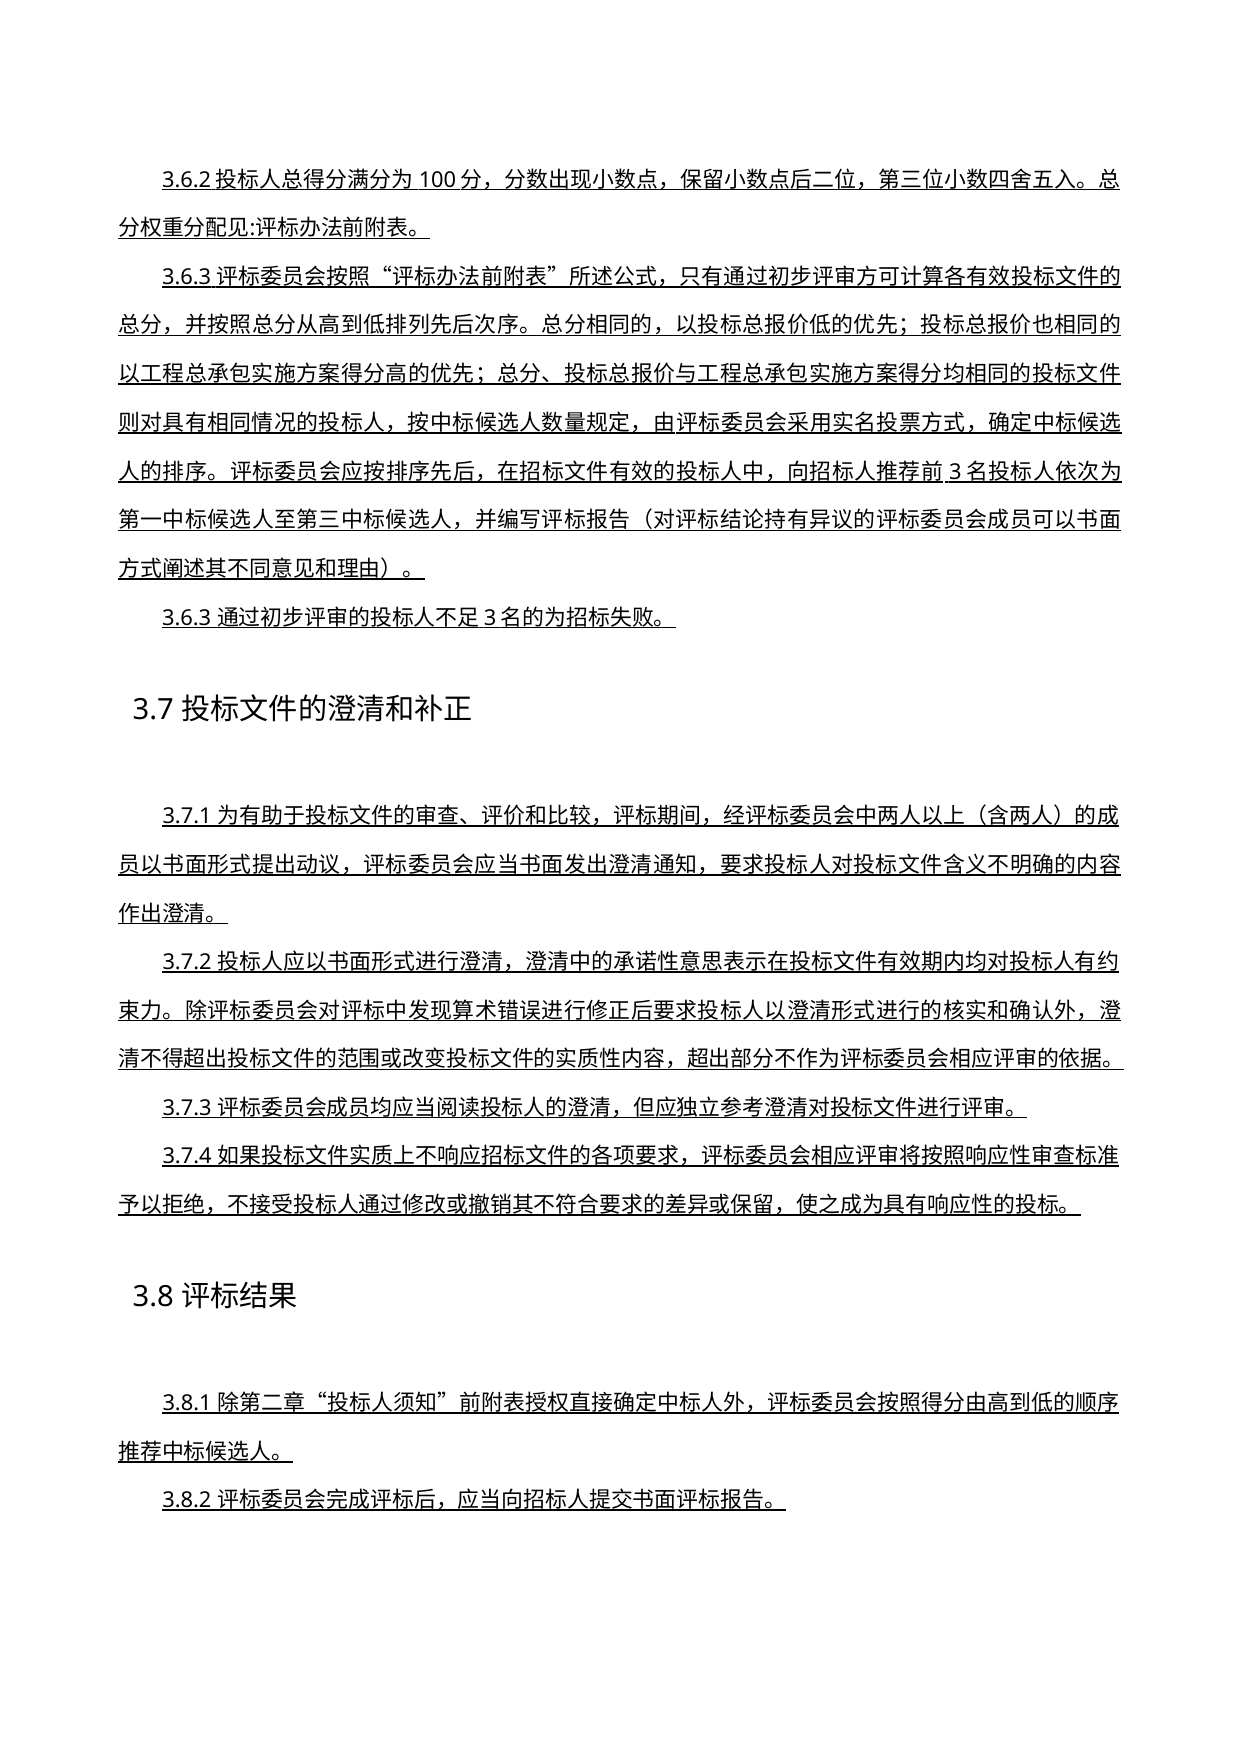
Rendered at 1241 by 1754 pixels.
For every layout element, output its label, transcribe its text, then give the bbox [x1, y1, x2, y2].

text 3.6.3 通过初步评审的投标人不足3名的为招标失败。 [118, 599, 1122, 632]
text 3.6.3评标委员会按照“评标办法前附表”所述公式，只有通过初步评审方可计算各有效投标文件的总分，并按照总分从高到低排列先后次序。总分相同的，以投标总报价低的优先；投标总报价也相同的，以工程总承包实施方案得分高的优先；总分、投标总报价与工程总承包实施方案得分均相同的投标文件，则对具有相同情况的投标人，按中标候选人数量规定，由评标委员会采用实名投票方式，确定中标候选人的排序。评标委员会应按排序先后，在招标文件有效的投标人中，向招标人推荐前3名投标人依次为第一中标候选人至第三中标候选人，并编写评标报告（对评标结论持有异议的评标委员会成员可以书面方式阐述其不同意见和理由）。 [118, 258, 1122, 583]
text 3.6.2投标人总得分满分为100分，分数出现小数点，保留小数点后二位，第三位小数四舍五入。总分权重分配见:评标办法前附表。 [118, 161, 1122, 242]
text 3.8 评标结果 [118, 1262, 1122, 1327]
text 3.7.3 评标委员会成员均应当阅读投标人的澄清，但应独立参考澄清对投标文件进行评审。 [118, 1089, 1122, 1122]
text 3.8.1 除第二章“投标人须知”前附表授权直接确定中标人外，评标委员会按照得分由高到低的顺序推荐中标候选人。 [118, 1385, 1122, 1466]
text 3.8.2 评标委员会完成评标后，应当向招标人提交书面评标报告。 [118, 1482, 1122, 1514]
text 3.7.4 如果投标文件实质上不响应招标文件的各项要求，评标委员会相应评审将按照响应性审查标准予以拒绝，不接受投标人通过修改或撤销其不符合要求的差异或保留，使之成为具有响应性的投标。 [118, 1138, 1122, 1219]
text 3.7 投标文件的澄清和补正 [118, 674, 1122, 739]
text 3.7.2 投标人应以书面形式进行澄清，澄清中的承诺性意思表示在投标文件有效期内均对投标人有约束力。除评标委员会对评标中发现算术错误进行修正后要求投标人以澄清形式进行的核实和确认外，澄清不得超出投标文件的范围或改变投标文件的实质性内容，超出部分不作为评标委员会相应评审的依据。 [118, 943, 1122, 1069]
text 3.7.1 为有助于投标文件的审查、评价和比较，评标期间，经评标委员会中两人以上（含两人）的成员以书面形式提出动议，评标委员会应当书面发出澄清通知，要求投标人对投标文件含义不明确的内容作出澄清。 [118, 798, 1122, 928]
